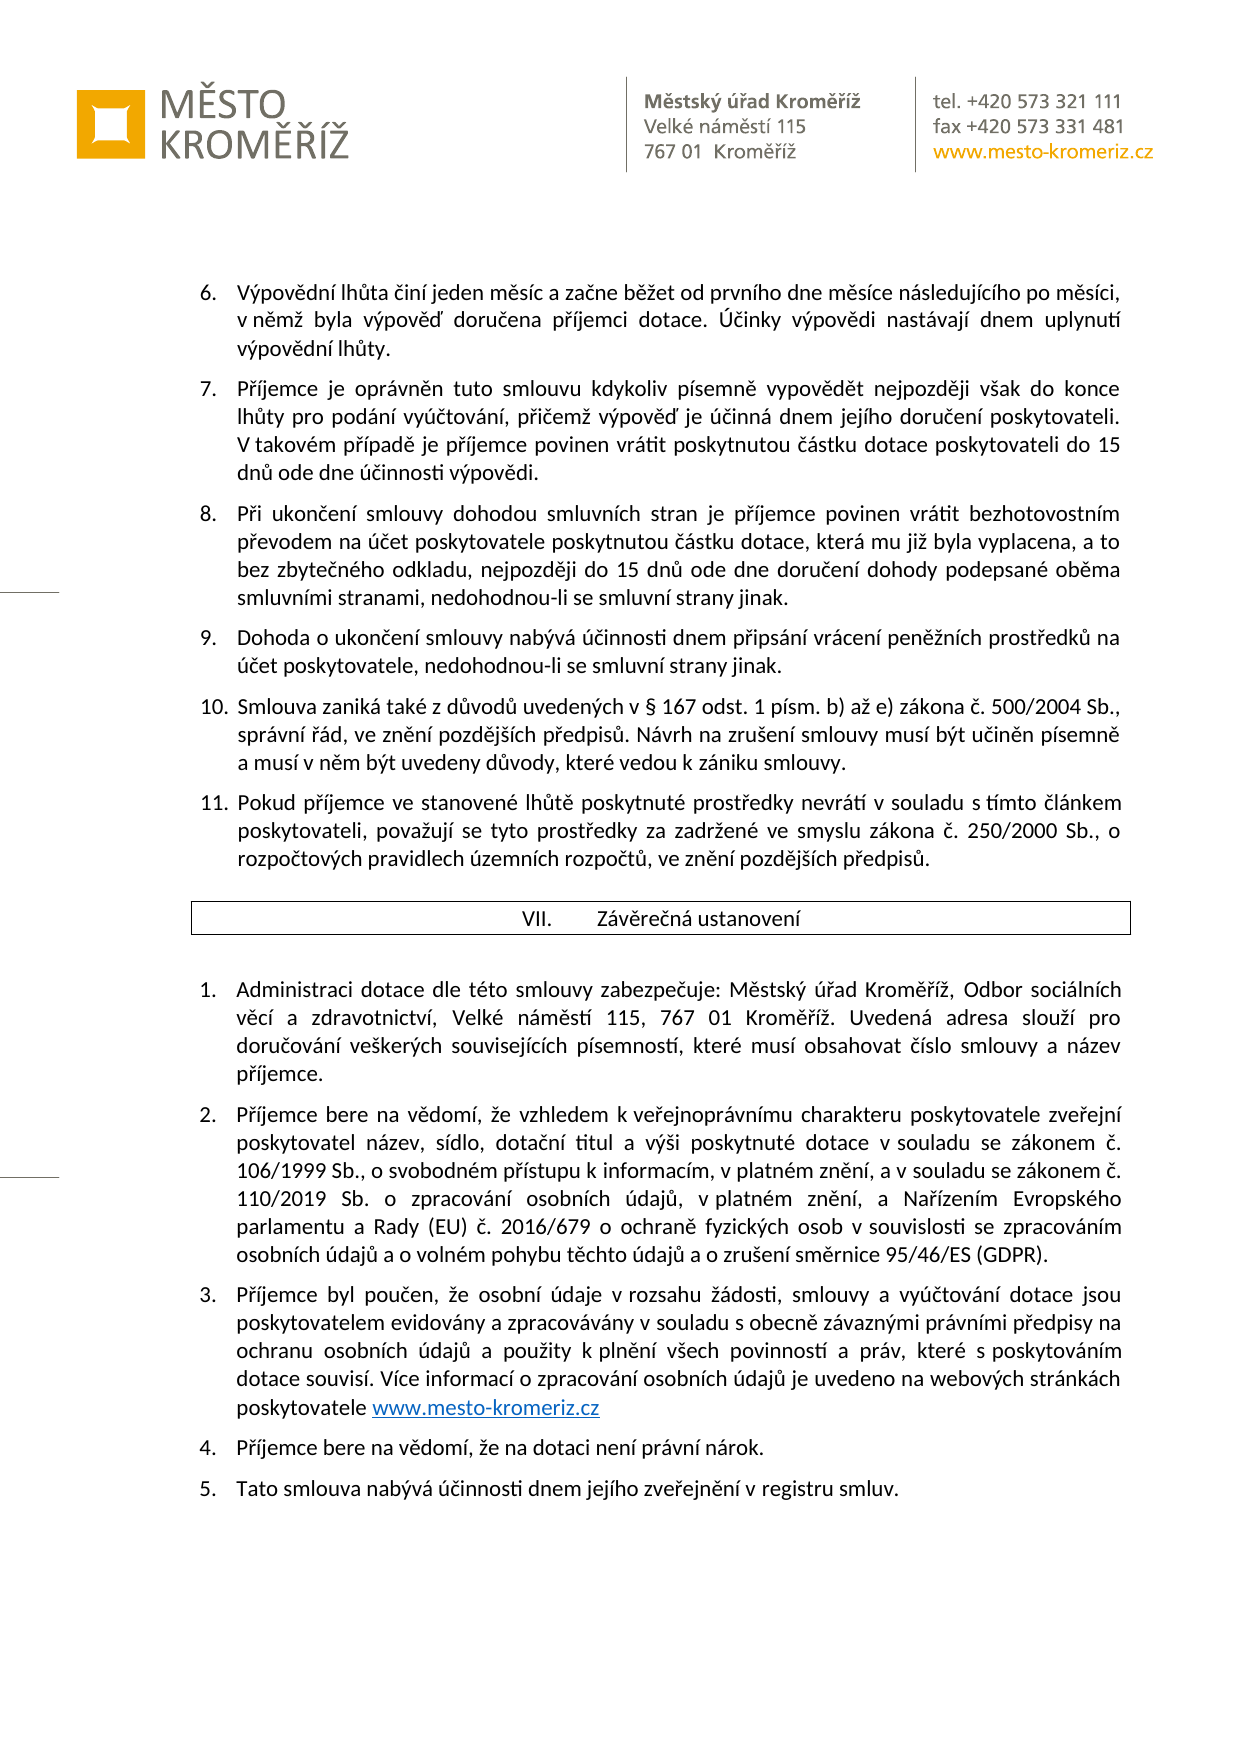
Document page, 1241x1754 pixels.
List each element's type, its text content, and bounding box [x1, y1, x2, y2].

list Příjemce je oprávněn tuto smlouvu kdykoliv písemně vypovědět nejpozději však do konce lhůty pro podání vyúčtování, přičemž výpověď je účinná dnem jejího doručení poskytovateli. V takovém případě je příjemce povinen vrátit poskytnutou částku dotace poskytovateli do 15 dnů ode dne účinnosti výpovědi. [199, 374, 1122, 486]
list Pokud příjemce ve stanovené lhůtě poskytnuté prostředky nevrátí v souladu s tímto článkem poskytovateli, považují se tyto prostředky za zadržené ve smyslu zákona č. 250/2000 Sb., o rozpočtových pravidlech územních rozpočtů, ve znění pozdějších předpisů. [200, 788, 1122, 872]
list Příjemce bere na vědomí, že na dotaci není právní nárok. [199, 1433, 1122, 1461]
list Příjemce byl poučen, že osobní údaje v rozsahu žádosti, smlouvy a vyúčtování dotace jsou poskytovatelem evidovány a zpracovávány v souladu s obecně závaznými právními předpisy na ochranu osobních údajů a použity k plnění všech povinností a práv, které s poskytováním dotace souvisí. Více informací o zpracování osobních údajů je uvedeno na webových stránkách poskytovatele www.mesto-kromeriz.cz [199, 1281, 1122, 1421]
list Administraci dotace dle této smlouvy zabezpečuje: Městský úřad Kroměříž, Odbor sociálních věcí a zdravotnictví, Velké náměstí 115, 767 01 Kroměříž. Uvedená adresa slouží pro doručování veškerých souvisejících písemností, které musí obsahovat číslo smlouvy a název příjemce. [199, 975, 1122, 1087]
list Dohoda o ukončení smlouvy nabývá účinnosti dnem připsání vrácení peněžních prostředků na účet poskytovatele, nedohodnou-li se smluvní strany jinak. [199, 623, 1122, 679]
list Smlouva zaniká také z důvodů uvedených v § 167 odst. 1 písm. b) až e) zákona č. 500/2004 Sb., správní řád, ve znění pozdějších předpisů. Návrh na zrušení smlouvy musí být učiněn písemně a musí v něm být uvedeny důvody, které vedou k zániku smlouvy. [200, 692, 1122, 776]
list Tato smlouva nabývá účinnosti dnem jejího zveřejnění v registru smluv. [199, 1474, 1122, 1502]
list Závěrečná ustanovení [192, 902, 1130, 934]
list Příjemce bere na vědomí, že vzhledem k veřejnoprávnímu charakteru poskytovatele zveřejní poskytovatel název, sídlo, dotační titul a výši poskytnuté dotace v souladu se zákonem č. 106/1999 Sb., o svobodném přístupu k informacím, v platném znění, a v souladu se zákonem č. 110/2019 Sb. o zpracování osobních údajů, v platném znění, a Nařízením Evropského parlamentu a Rady (EU) č. 2016/679 o ochraně fyzických osob v souvislosti se zpracováním osobních údajů a o volném pohybu těchto údajů a o zrušení směrnice 95/46/ES (GDPR). [199, 1100, 1122, 1268]
list Výpovědní lhůta činí jeden měsíc a začne běžet od prvního dne měsíce následujícího po měsíci, v němž byla výpověď doručena příjemci dotace. Účinky výpovědi nastávají dnem uplynutí výpovědní lhůty. [199, 278, 1122, 362]
list Při ukončení smlouvy dohodou smluvních stran je příjemce povinen vrátit bezhotovostním převodem na účet poskytovatele poskytnutou částku dotace, která mu již byla vyplacena, a to bez zbytečného odkladu, nejpozději do 15 dnů ode dne doručení dohody podepsané oběma smluvními stranami, nedohodnou-li se smluvní strany jinak. [199, 499, 1122, 611]
